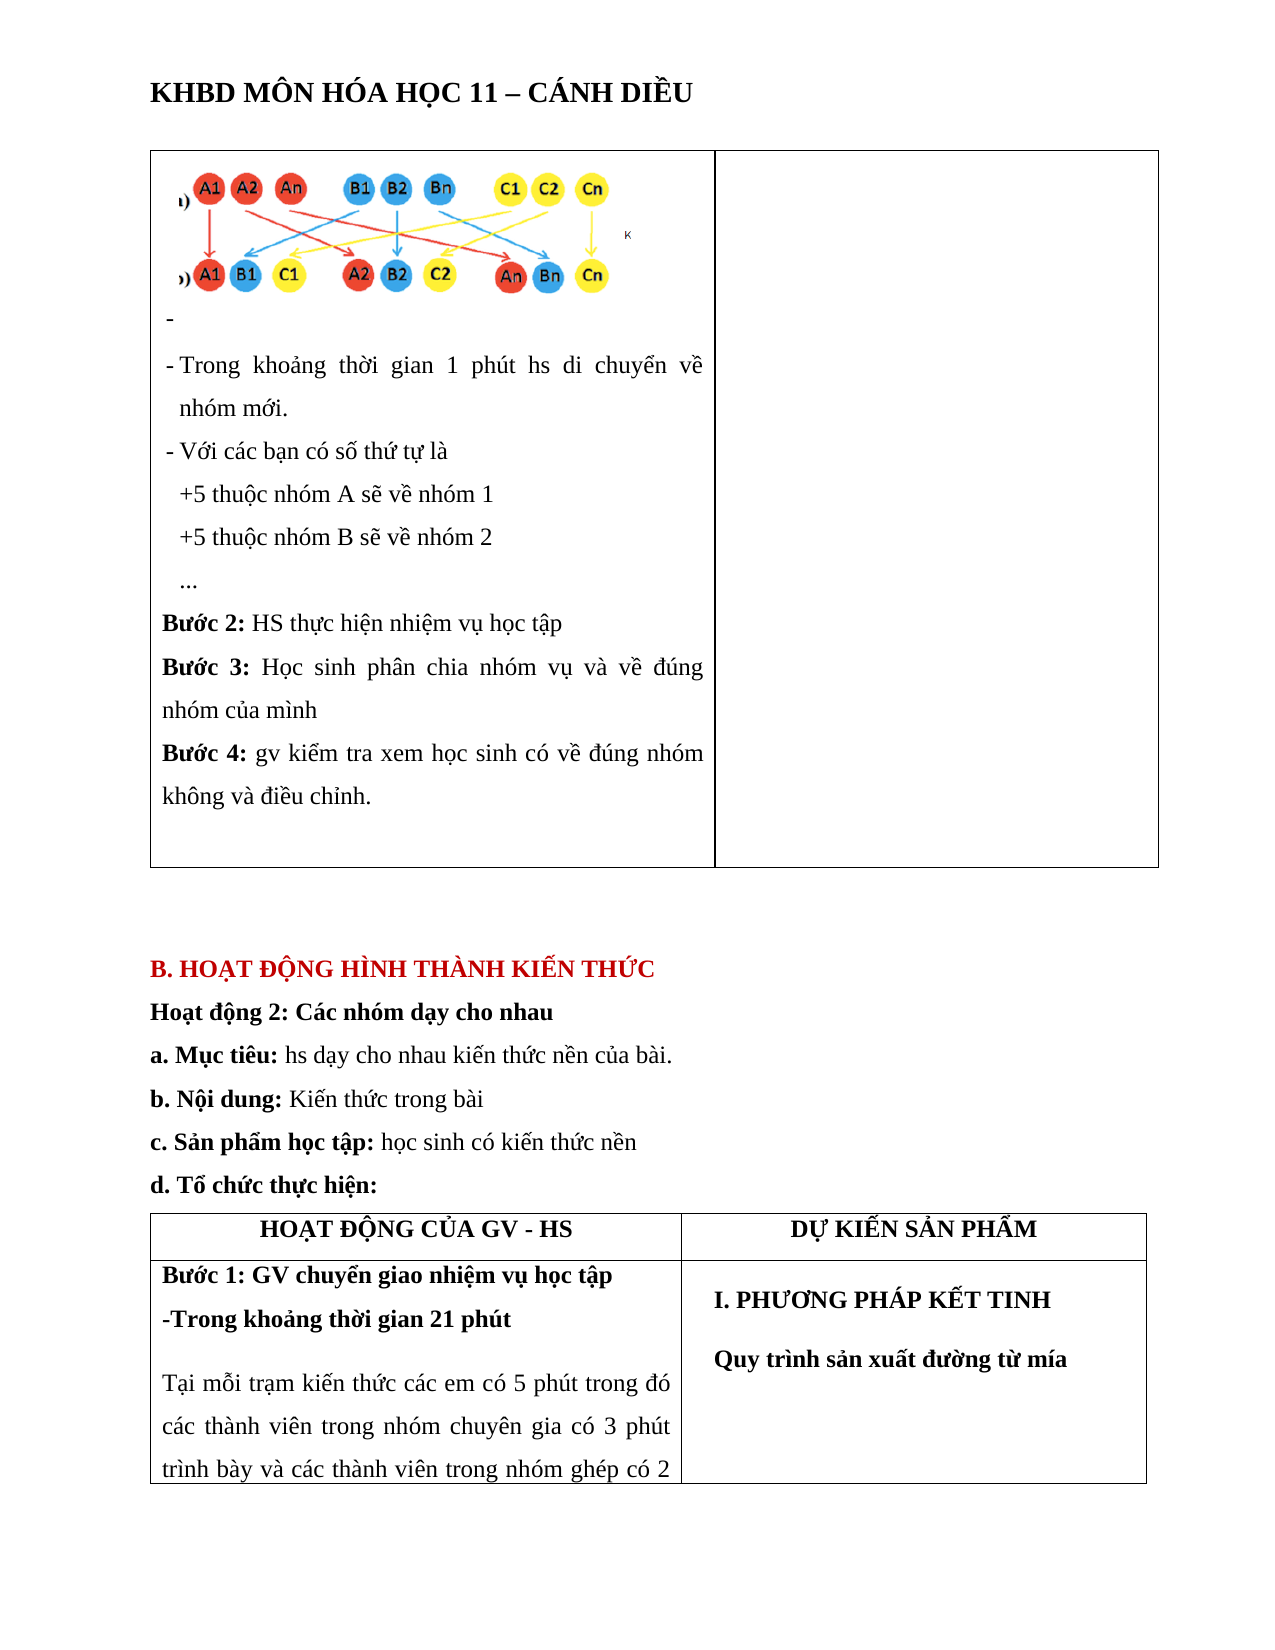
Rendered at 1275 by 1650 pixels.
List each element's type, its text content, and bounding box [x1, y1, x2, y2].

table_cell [151, 151, 714, 867]
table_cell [151, 1261, 681, 1483]
table_header HOẠT ĐỘNG CỦA GV - HS [151, 1214, 681, 1259]
text c. Sản phẩm học tập: học sinh có kiến thức nền [150, 1127, 1125, 1156]
text b. Nội dung: Kiến thức trong bài [150, 1084, 1125, 1112]
text a. Mục tiêu: hs dạy cho nhau kiến thức nền của bài. [150, 1041, 1125, 1069]
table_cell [682, 1261, 1146, 1483]
text B. HOẠT ĐỘNG HÌNH THÀNH KIẾN THỨC [150, 954, 1125, 983]
text Hoạt động 2: Các nhóm dạy cho nhau [150, 997, 1125, 1026]
picture [179, 151, 631, 327]
text d. Tổ chức thực hiện: [150, 1170, 1125, 1199]
table_header DỰ KIẾN SẢN PHẨM [682, 1214, 1146, 1259]
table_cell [716, 151, 1158, 867]
